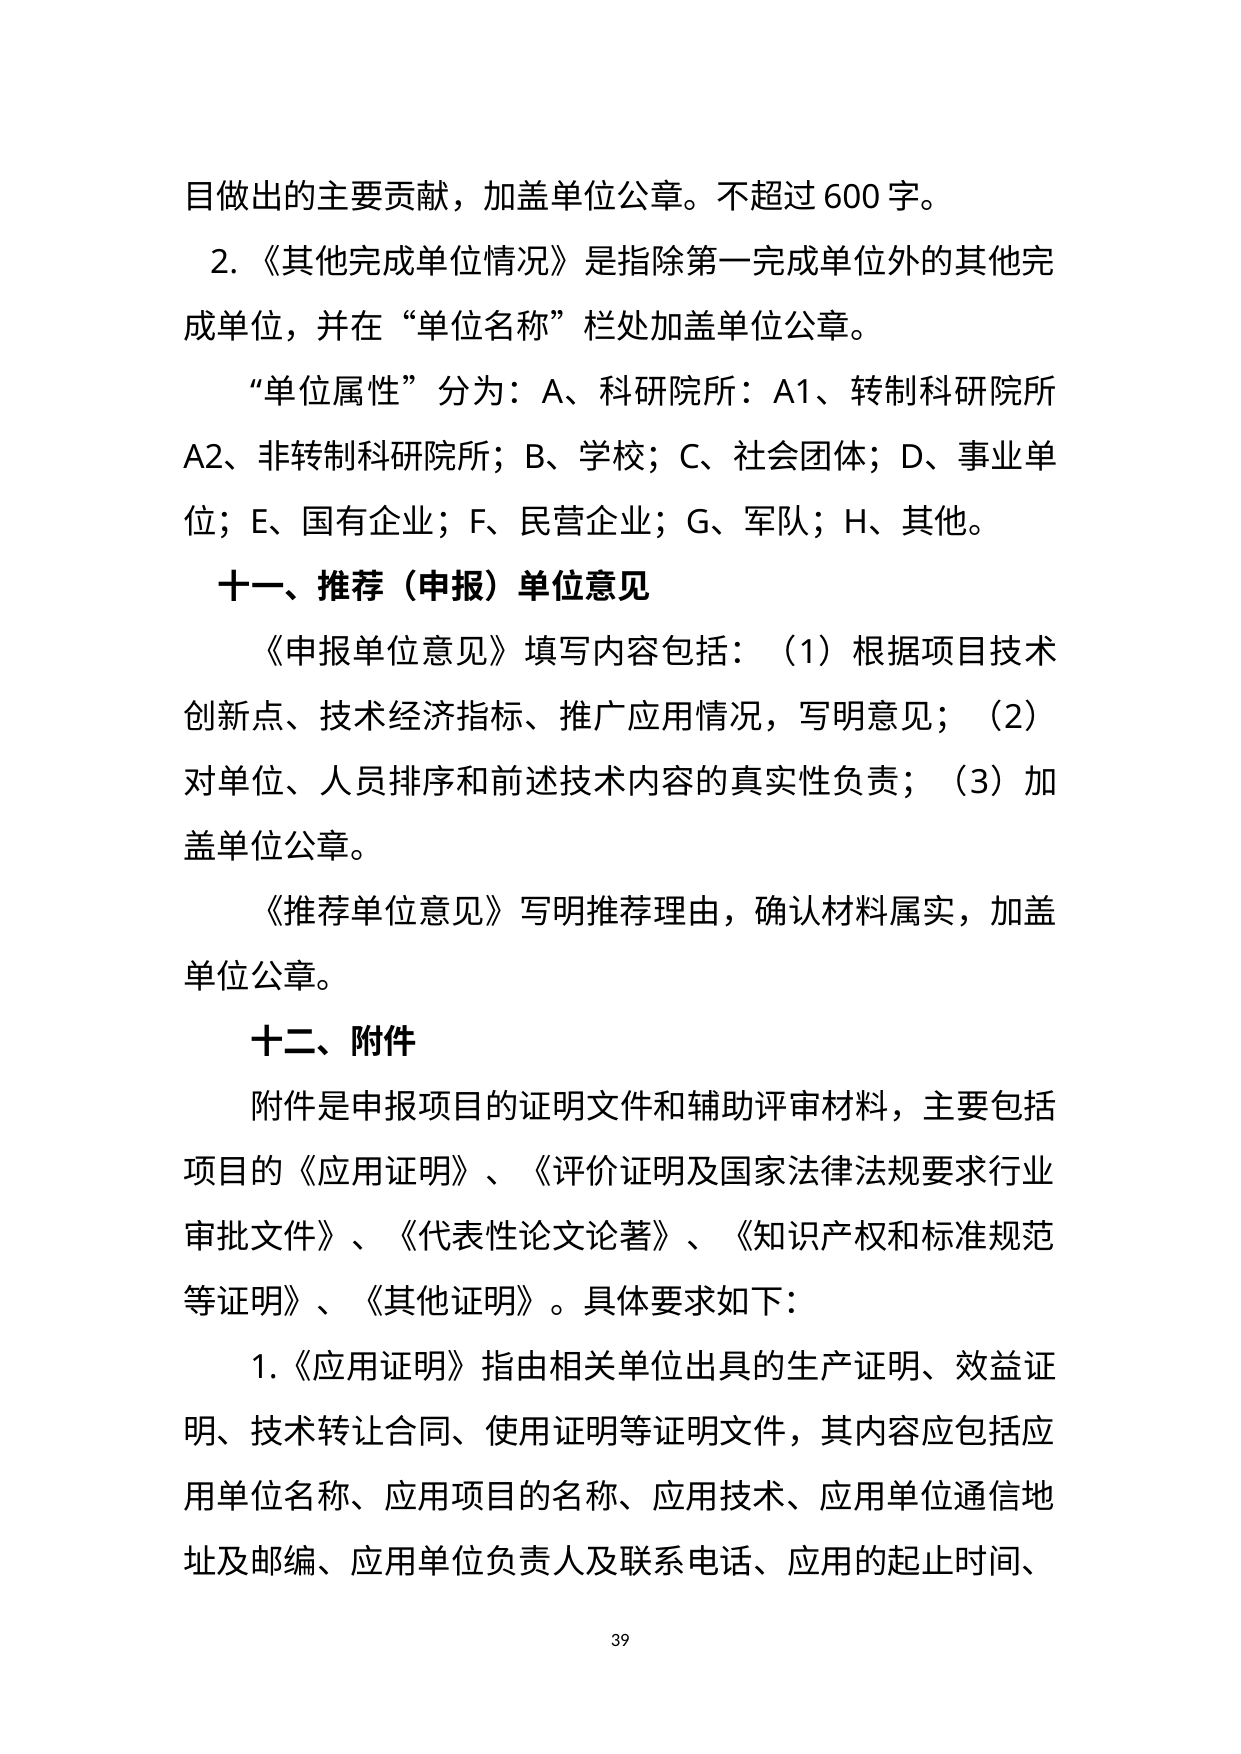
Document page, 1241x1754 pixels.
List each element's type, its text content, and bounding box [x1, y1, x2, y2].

text “单位属性”分为：A、科研院所：A1、转制科研院所 A2、非转制科研院所；B、学校；C、社会团体；D、事业单位；E、国有企业；F、民营企业；G、军队；H、其他。 [183, 357, 1057, 552]
text 附件是申报项目的证明文件和辅助评审材料，主要包括项目的《应用证明》、《评价证明及国家法律法规要求行业审批文件》、《代表性论文论著》、《知识产权和标准规范等证明》、《其他证明》。具体要求如下： [183, 1072, 1057, 1332]
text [183, 162, 1057, 227]
text 《推荐单位意见》写明推荐理由，确认材料属实，加盖单位公章。 [183, 877, 1057, 1007]
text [183, 1332, 1057, 1592]
text 十二、附件 [183, 1007, 1057, 1072]
text 十一、推荐（申报）单位意见 [183, 552, 1057, 617]
text 2. 《其他完成单位情况》是指除第一完成单位外的其他完成单位，并在“单位名称”栏处加盖单位公章。 [183, 227, 1057, 357]
text 《申报单位意见》填写内容包括：（1）根据项目技术创新点、技术经济指标、推广应用情况，写明意见；（2）对单位、人员排序和前述技术内容的真实性负责；（3）加盖单位公章。 [183, 617, 1057, 877]
